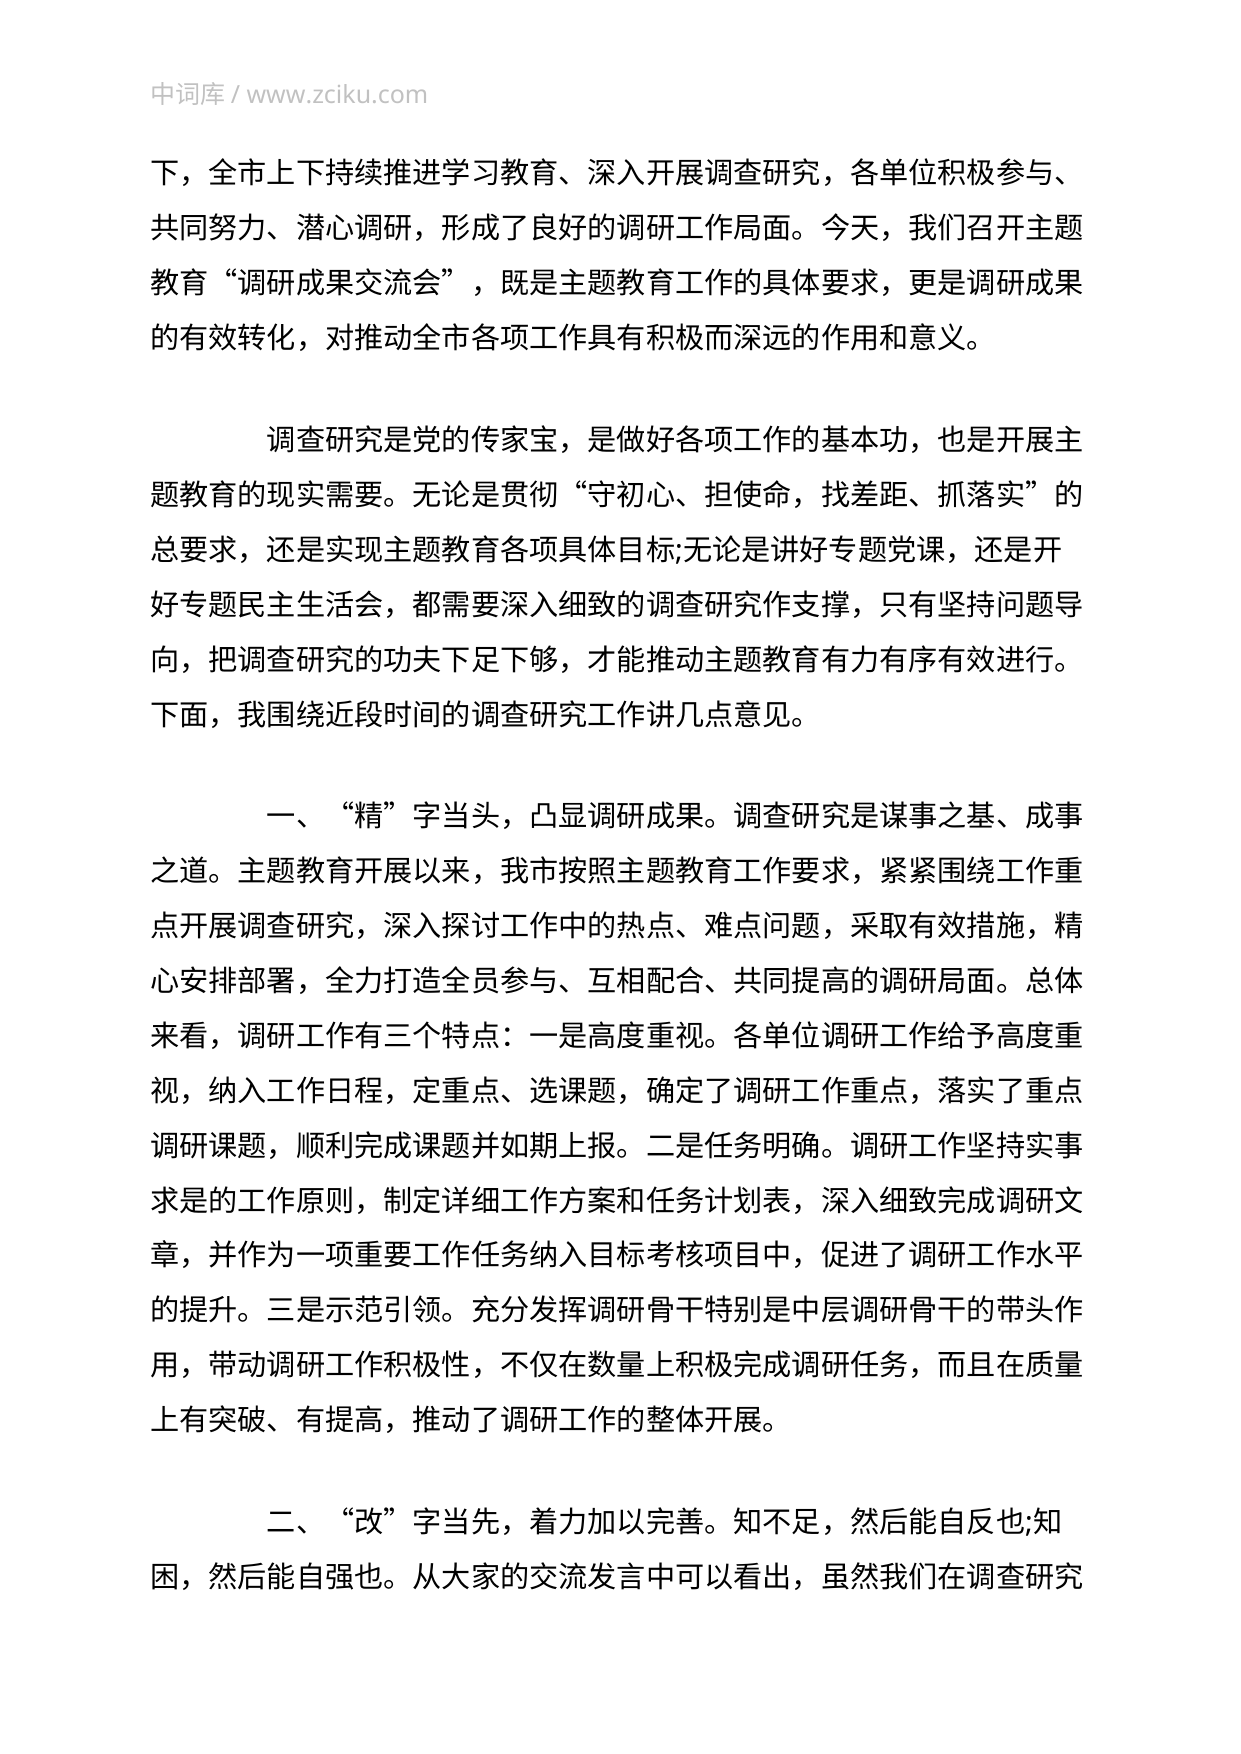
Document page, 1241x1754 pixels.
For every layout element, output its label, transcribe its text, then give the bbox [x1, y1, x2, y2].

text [150, 150, 1090, 357]
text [150, 1498, 1090, 1596]
text 调查研究是党的传家宝，是做好各项工作的基本功，也是开展主题教育的现实需要。无论是贯彻“守初心、担使命，找差距、抓落实”的总要求，还是实现主题教育各项具体目标;无论是讲好专题党课，还是开好专题民主生活会，都需要深入细致的调查研究作支撑，只有坚持问题导向，把调查研究的功夫下足下够，才能推动主题教育有力有序有效进行。下面，我围绕近段时间的调查研究工作讲几点意见。 [150, 416, 1090, 733]
text 一、“精”字当头，凸显调研成果。调查研究是谋事之基、成事之道。主题教育开展以来，我市按照主题教育工作要求，紧紧围绕工作重点开展调查研究，深入探讨工作中的热点、难点问题，采取有效措施，精心安排部署，全力打造全员参与、互相配合、共同提高的调研局面。总体来看，调研工作有三个特点：一是高度重视。各单位调研工作给予高度重视，纳入工作日程，定重点、选课题，确定了调研工作重点，落实了重点调研课题，顺利完成课题并如期上报。二是任务明确。调研工作坚持实事求是的工作原则，制定详细工作方案和任务计划表，深入细致完成调研文章，并作为一项重要工作任务纳入目标考核项目中，促进了调研工作水平的提升。三是示范引领。充分发挥调研骨干特别是中层调研骨干的带头作用，带动调研工作积极性，不仅在数量上积极完成调研任务，而且在质量上有突破、有提高，推动了调研工作的整体开展。 [150, 793, 1090, 1439]
